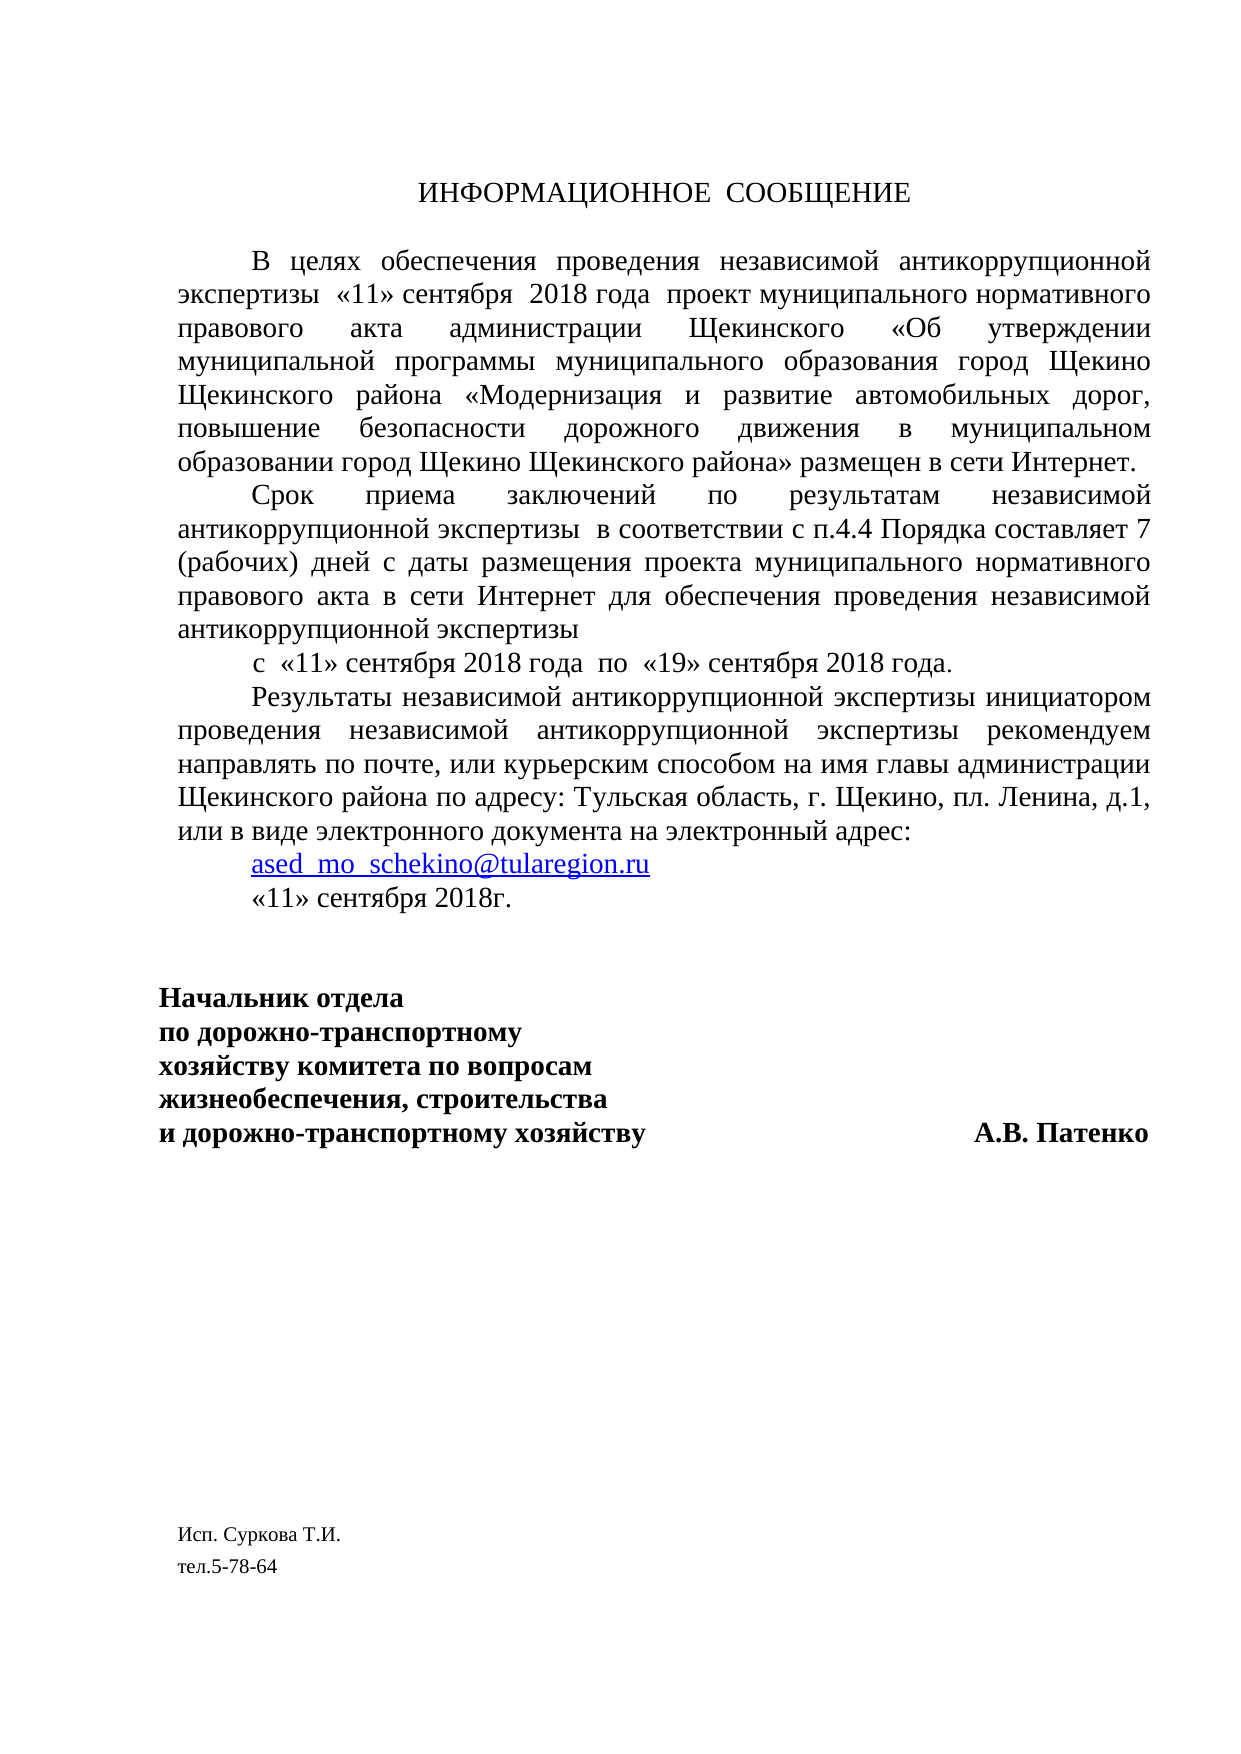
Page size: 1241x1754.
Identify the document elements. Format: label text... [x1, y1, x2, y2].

text Начальник отдела [158, 981, 1152, 1014]
text Результаты независимой антикоррупционной экспертизы инициатором проведения независимой антикоррупционной экспертизы рекомендуем направлять по почте, или курьерским способом на имя главы администрации Щекинского района по адресу: Тульская область, г. Щекино, пл. Ленина, д.1, или в виде электронного документа на электронный адрес: [177, 679, 1152, 846]
text Срок приема заключений по результатам независимой антикоррупционной экспертизы в соответствии с п.4.4 Порядка составляет 7 (рабочих) дней с даты размещения проекта муниципального нормативного правового акта в сети Интернет для обеспечения проведения независимой антикоррупционной экспертизы [177, 477, 1152, 645]
text по дорожно-транспортному [158, 1014, 1152, 1048]
text с «11» сентября 2018 года по «19» сентября 2018 года. [177, 645, 1152, 679]
text Исп. Суркова Т.И. [177, 1522, 1152, 1546]
text «11» сентября 2018г. [177, 880, 1152, 913]
text ased_mo_schekino@tularegion.ru [177, 846, 1152, 880]
text В целях обеспечения проведения независимой антикоррупционной экспертизы «11» сентября 2018 года проект муниципального нормативного правового акта администрации Щекинского «Об утверждении муниципальной программы муниципального образования город Щекино Щекинского района «Модернизация и развитие автомобильных дорог, повышение безопасности дорожного движения в муниципальном образовании город Щекино Щекинского района» размещен в сети Интернет. [177, 243, 1152, 477]
text и дорожно-транспортному хозяйству А.В. Патенко [158, 1115, 1152, 1148]
text жизнеобеспечения, строительства [158, 1081, 1152, 1115]
text ИНФОРМАЦИОННОЕ СООБЩЕНИЕ [177, 176, 1152, 209]
text тел.5-78-64ь комитета по вопросам [177, 1546, 1152, 1580]
text хозяйству комитета по вопросам [158, 1048, 1152, 1081]
